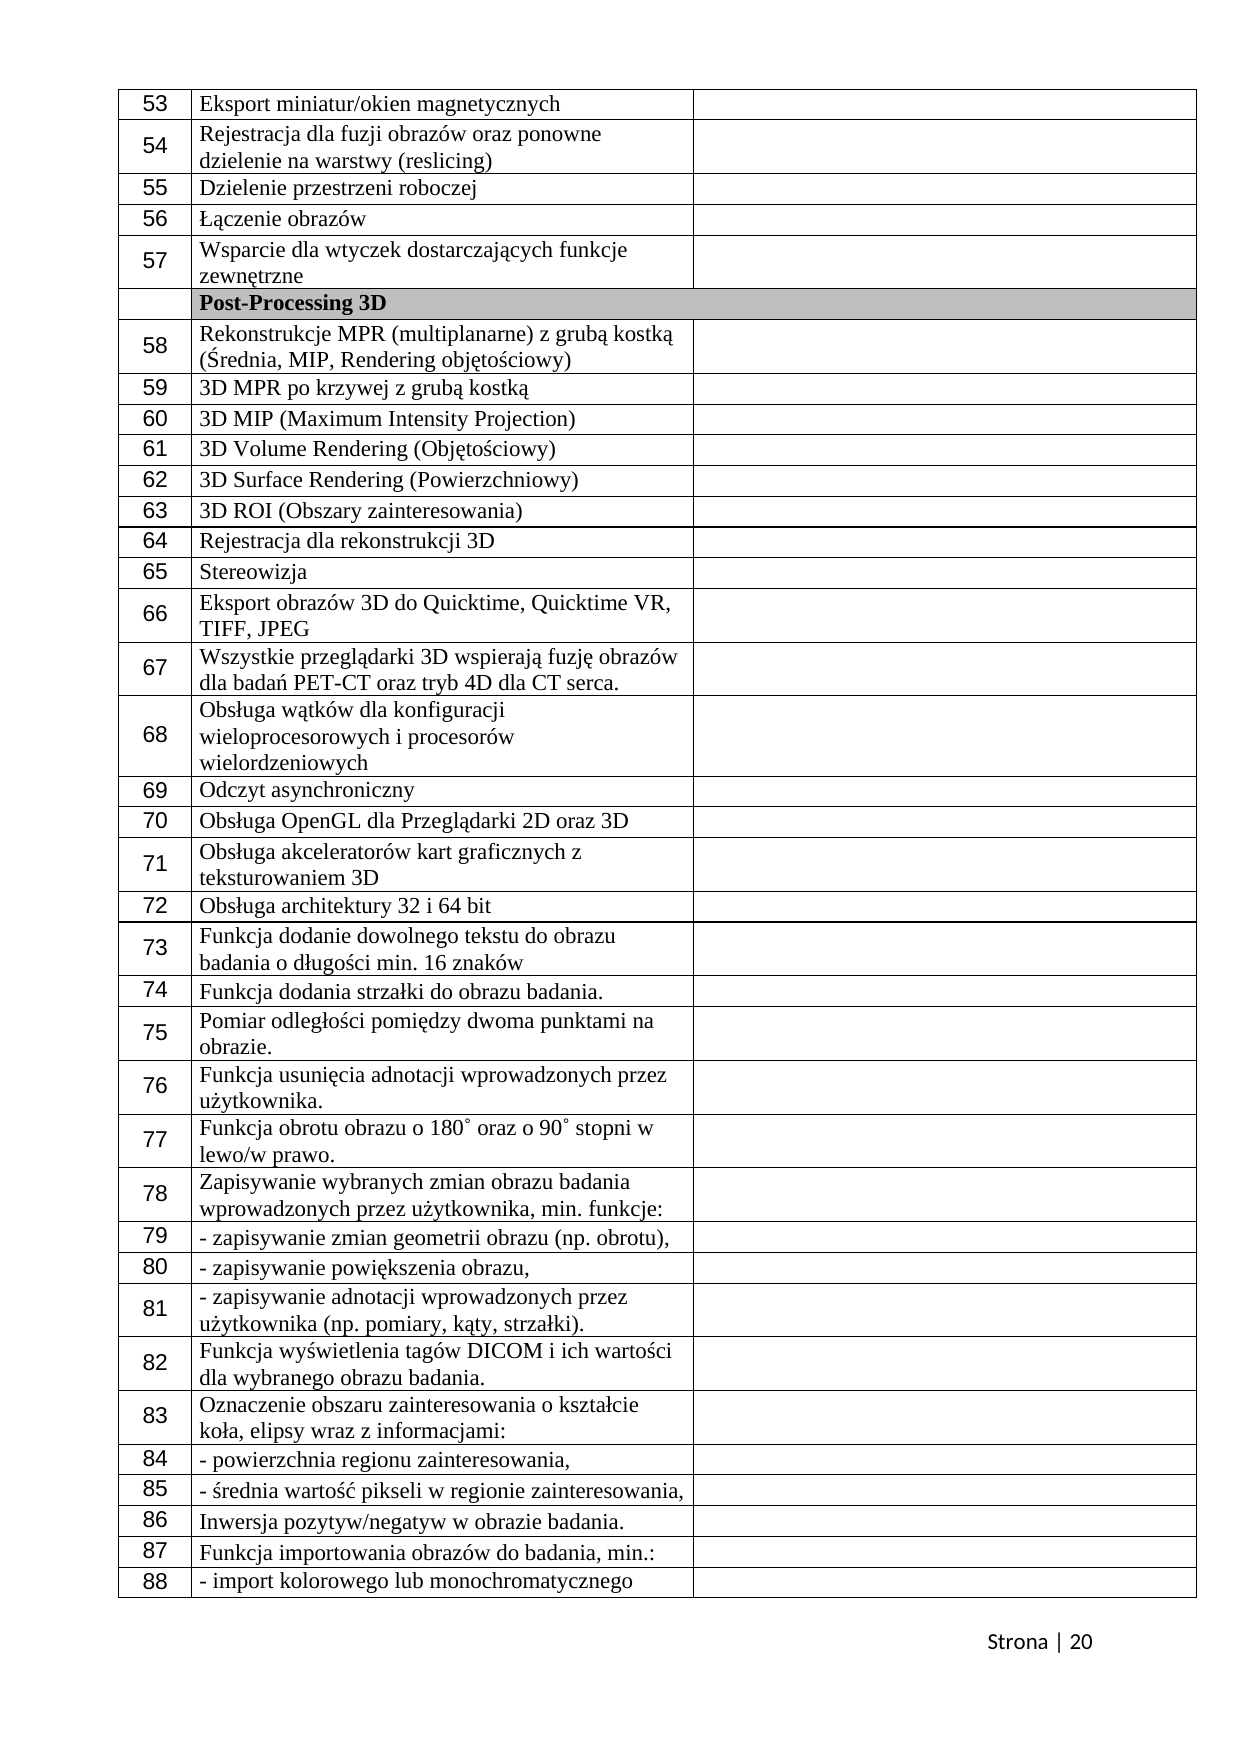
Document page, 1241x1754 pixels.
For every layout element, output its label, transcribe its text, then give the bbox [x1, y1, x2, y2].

table_cell - średnia wartość pikseli w regionie zainteresowania, [192, 1475, 693, 1505]
table_cell 75 [119, 1007, 191, 1060]
table_cell Wszystkie przeglądarki 3D wspierają fuzję obrazów dla badań PET-CT oraz tryb 4D dla CT serca. [192, 643, 693, 695]
table_cell 79 [119, 1222, 191, 1252]
table_cell - powierzchnia regionu zainteresowania, [192, 1445, 693, 1474]
table_cell 53 [119, 90, 191, 119]
table_cell Post-Processing 3D [192, 289, 1196, 319]
table_cell 82 [119, 1337, 191, 1390]
table_cell Rejestracja dla fuzji obrazów oraz ponowne dzielenie na warstwy (reslicing) [192, 120, 693, 173]
table_cell Rejestracja dla rekonstrukcji 3D [192, 528, 693, 557]
table_cell [694, 120, 1196, 173]
table_cell 3D ROI (Obszary zainteresowania) [192, 497, 693, 526]
table_cell 80 [119, 1253, 191, 1282]
table_cell Eksport miniatur/okien magnetycznych [192, 90, 693, 119]
table_cell [694, 205, 1196, 234]
table_cell Obsługa akceleratorów kart graficznych z teksturowaniem 3D [192, 838, 693, 891]
table_cell [694, 923, 1196, 975]
table_cell [694, 320, 1196, 373]
table_cell [694, 528, 1196, 557]
table_cell [694, 90, 1196, 119]
table_cell [694, 1475, 1196, 1505]
table_cell Zapisywanie wybranych zmian obrazu badania wprowadzonych przez użytkownika, min. funkcje: [192, 1168, 693, 1221]
table_cell Łączenie obrazów [192, 205, 693, 234]
table_cell 70 [119, 807, 191, 837]
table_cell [192, 1568, 693, 1597]
table_cell [694, 1506, 1196, 1536]
table_cell Funkcja dodania strzałki do obrazu badania. [192, 976, 693, 1006]
table_cell - zapisywanie adnotacji wprowadzonych przez użytkownika (np. pomiary, kąty, strzałki). [192, 1284, 693, 1336]
table_cell Obsługa architektury 32 i 64 bit [192, 892, 693, 921]
table_cell Rekonstrukcje MPR (multiplanarne) z grubą kostką (Średnia, MIP, Rendering objętościowy) [192, 320, 693, 373]
table_cell 3D Volume Rendering (Objętościowy) [192, 435, 693, 465]
table_cell Obsługa OpenGL dla Przeglądarki 2D oraz 3D [192, 807, 693, 837]
table_cell [694, 777, 1196, 806]
table_cell 64 [119, 528, 191, 557]
table_cell [694, 589, 1196, 642]
table_cell 63 [119, 497, 191, 526]
table_cell [694, 174, 1196, 204]
table_cell [694, 1537, 1196, 1567]
table_cell [119, 289, 191, 319]
table_cell 77 [119, 1115, 191, 1167]
table_cell [694, 374, 1196, 403]
table_cell [694, 696, 1196, 776]
table_cell 60 [119, 405, 191, 434]
table_cell 72 [119, 892, 191, 921]
table_cell 3D MIP (Maximum Intensity Projection) [192, 405, 693, 434]
table_cell 73 [119, 923, 191, 975]
table_cell 84 [119, 1445, 191, 1474]
table_cell Stereowizja [192, 558, 693, 588]
table_cell 57 [119, 236, 191, 288]
table_cell [694, 1061, 1196, 1113]
table_cell Pomiar odległości pomiędzy dwoma punktami na obrazie. [192, 1007, 693, 1060]
table_cell 71 [119, 838, 191, 891]
table_cell Dzielenie przestrzeni roboczej [192, 174, 693, 204]
table_cell [694, 1007, 1196, 1060]
table_cell [694, 643, 1196, 695]
table_cell [694, 497, 1196, 526]
table_cell [694, 1115, 1196, 1167]
table_cell 3D Surface Rendering (Powierzchniowy) [192, 466, 693, 496]
table_cell 69 [119, 777, 191, 806]
table_cell 67 [119, 643, 191, 695]
table_cell 74 [119, 976, 191, 1006]
table_cell 88 [119, 1568, 191, 1597]
table_cell [694, 236, 1196, 288]
table_cell Odczyt asynchroniczny [192, 777, 693, 806]
table_cell [694, 405, 1196, 434]
table_cell 66 [119, 589, 191, 642]
table_cell [694, 1391, 1196, 1444]
table_cell Funkcja wyświetlenia tagów DICOM i ich wartości dla wybranego obrazu badania. [192, 1337, 693, 1390]
table_cell Wsparcie dla wtyczek dostarczających funkcje zewnętrzne [192, 236, 693, 288]
table_cell - zapisywanie zmian geometrii obrazu (np. obrotu), [192, 1222, 693, 1252]
table_cell 68 [119, 696, 191, 776]
table_cell [694, 1568, 1196, 1597]
table_cell [694, 435, 1196, 465]
table_cell 55 [119, 174, 191, 204]
table_cell 87 [119, 1537, 191, 1567]
table_cell [694, 1445, 1196, 1474]
table_cell - zapisywanie powiększenia obrazu, [192, 1253, 693, 1282]
table_cell Inwersja pozytyw/negatyw w obrazie badania. [192, 1506, 693, 1536]
table_cell 59 [119, 374, 191, 403]
table_cell Funkcja usunięcia adnotacji wprowadzonych przez użytkownika. [192, 1061, 693, 1113]
table_cell 78 [119, 1168, 191, 1221]
table_cell [694, 1284, 1196, 1336]
table_cell [694, 1168, 1196, 1221]
table_cell Funkcja dodanie dowolnego tekstu do obrazu badania o długości min. 16 znaków [192, 923, 693, 975]
table_cell [694, 838, 1196, 891]
table_cell Obsługa wątków dla konfiguracji wieloprocesorowych i procesorów wielordzeniowych [192, 696, 693, 776]
table_cell 58 [119, 320, 191, 373]
table_cell 56 [119, 205, 191, 234]
table_cell Funkcja importowania obrazów do badania, min.: [192, 1537, 693, 1567]
table_cell [694, 1253, 1196, 1282]
table_cell 81 [119, 1284, 191, 1336]
table_cell [694, 807, 1196, 837]
table_cell [694, 892, 1196, 921]
table_cell 85 [119, 1475, 191, 1505]
table_cell 83 [119, 1391, 191, 1444]
table_cell Eksport obrazów 3D do Quicktime, Quicktime VR, TIFF, JPEG [192, 589, 693, 642]
table_cell [694, 1222, 1196, 1252]
table_cell 76 [119, 1061, 191, 1113]
table_cell [694, 466, 1196, 496]
table_cell 61 [119, 435, 191, 465]
table_cell 65 [119, 558, 191, 588]
table_cell Oznaczenie obszaru zainteresowania o kształcie koła, elipsy wraz z informacjami: [192, 1391, 693, 1444]
table_cell 86 [119, 1506, 191, 1536]
table_cell 62 [119, 466, 191, 496]
table_cell Funkcja obrotu obrazu o 180˚ oraz o 90˚ stopni w lewo/w prawo. [192, 1115, 693, 1167]
table_cell 54 [119, 120, 191, 173]
table_cell [694, 1337, 1196, 1390]
table_cell [694, 976, 1196, 1006]
table_cell 3D MPR po krzywej z grubą kostką [192, 374, 693, 403]
table_cell [694, 558, 1196, 588]
